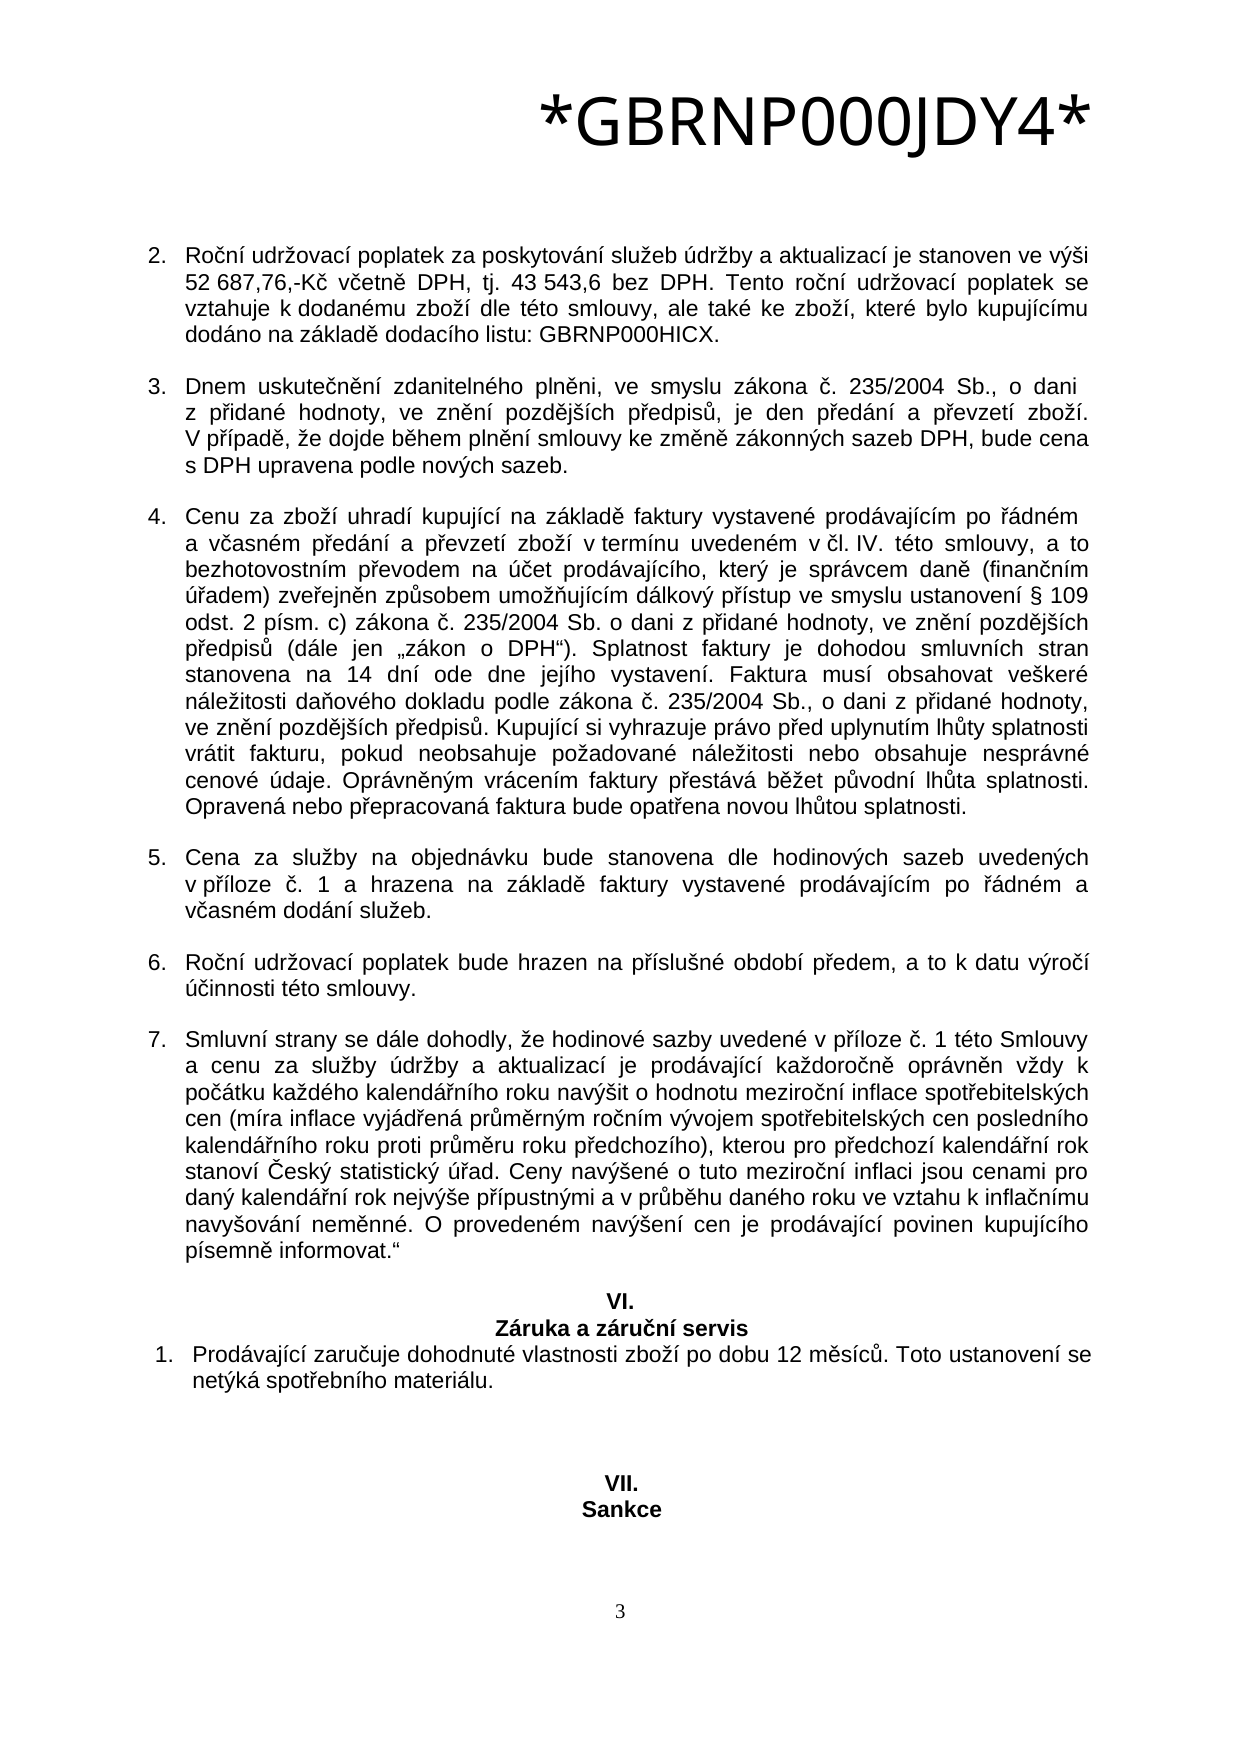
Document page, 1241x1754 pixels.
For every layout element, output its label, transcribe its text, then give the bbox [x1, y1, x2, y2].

text VI. [148, 1288, 1093, 1315]
list Roční udržovací poplatek za poskytování služeb údržby a aktualizací je stanoven ve výši 52 687,76,-Kč včetně DPH, tj. 43 543,6 bez DPH. Tento roční udržovací poplatek se vztahuje k dodanému zboží dle této smlouvy, ale také ke zboží, které bylo kupujícímu dodáno na základě dodacího listu: GBRNP000HICX. [148, 242, 1089, 348]
text Záruka a záruční servis [151, 1315, 1093, 1341]
text VII. [151, 1470, 1093, 1496]
list Smluvní strany se dále dohodly, že hodinové sazby uvedené v příloze č. 1 této Smlouvy a cenu za služby údržby a aktualizací je prodávající každoročně oprávněn vždy k počátku každého kalendářního roku navýšit o hodnotu meziroční inflace spotřebitelských cen (míra inflace vyjádřená průměrným ročním vývojem spotřebitelských cen posledního kalendářního roku proti průměru roku předchozího), kterou pro předchozí kalendářní rok stanoví Český statistický úřad. Ceny navýšené o tuto meziroční inflaci jsou cenami pro daný kalendářní rok nejvýše přípustnými a v průběhu daného roku ve vztahu k inflačnímu navyšování neměnné. O provedeném navýšení cen je prodávající povinen kupujícího písemně informovat.“ [148, 1026, 1089, 1263]
list Dnem uskutečnění zdanitelného plněni, ve smyslu zákona č. 235/2004 Sb., o dani z přidané hodnoty, ve znění pozdějších předpisů, je den předání a převzetí zboží. V případě, že dojde během plnění smlouvy ke změně zákonných sazeb DPH, bude cena s DPH upravena podle nových sazeb. [148, 373, 1089, 478]
list Cena za služby na objednávku bude stanovena dle hodinových sazeb uvedených v příloze č. 1 a hrazena na základě faktury vystavené prodávajícím po řádném a včasném dodání služeb. [148, 844, 1089, 923]
text Sankce [151, 1496, 1093, 1523]
list Cenu za zboží uhradí kupující na základě faktury vystavené prodávajícím po řádném a včasném předání a převzetí zboží v termínu uvedeném v čl. IV. této smlouvy, a to bezhotovostním převodem na účet prodávajícího, který je správcem daně (finančním úřadem) zveřejněn způsobem umožňujícím dálkový přístup ve smyslu ustanovení § 109 odst. 2 písm. c) zákona č. 235/2004 Sb. o dani z přidané hodnoty, ve znění pozdějších předpisů (dále jen „zákon o DPH“). Splatnost faktury je dohodou smluvních stran stanovena na 14 dní ode dne jejího vystavení. Faktura musí obsahovat veškeré náležitosti daňového dokladu podle zákona č. 235/2004 Sb., o dani z přidané hodnoty, ve znění pozdějších předpisů. Kupující si vyhrazuje právo před uplynutím lhůty splatnosti vrátit fakturu, pokud neobsahuje požadované náležitosti nebo obsahuje nesprávné cenové údaje. Oprávněným vrácením faktury přestává běžet původní lhůta splatnosti. Opravená nebo přepracovaná faktura bude opatřena novou lhůtou splatnosti. [148, 503, 1089, 819]
list Roční udržovací poplatek bude hrazen na příslušné období předem, a to k datu výročí účinnosti této smlouvy. [148, 948, 1089, 1001]
list Prodávající zaručuje dohodnuté vlastnosti zboží po dobu 12 měsíců. Toto ustanovení se netýká spotřebního materiálu. [154, 1341, 1093, 1394]
